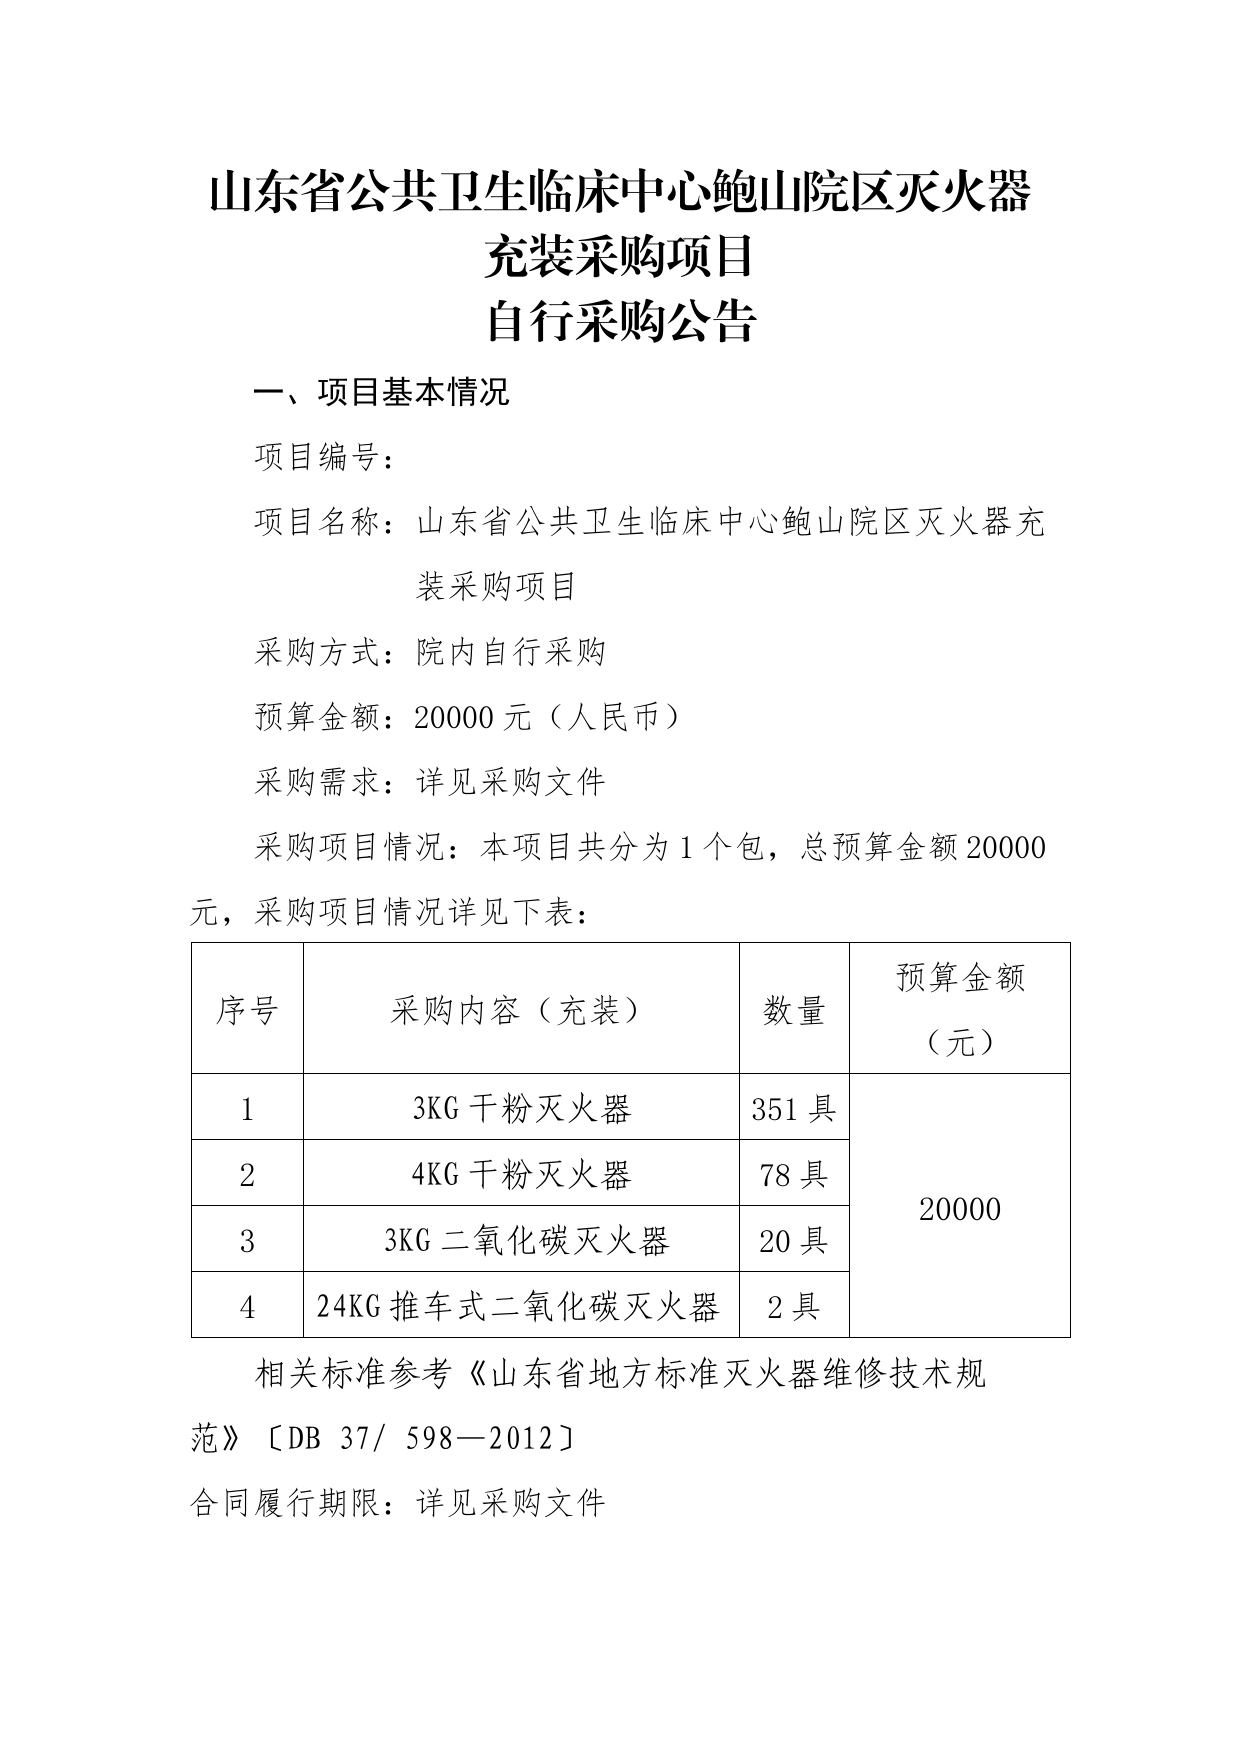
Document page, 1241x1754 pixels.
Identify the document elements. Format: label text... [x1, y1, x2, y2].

table_header 预算金额（元） [850, 943, 1070, 1073]
text 山东省公共卫生临床中心鲍山院区灭火器充装采购项目 [187, 162, 1053, 292]
text 项目编号： [187, 422, 1053, 487]
table_cell 3KG二氧化碳灭火器 [304, 1206, 739, 1271]
table_cell 20000 [850, 1074, 1070, 1337]
text 相关标准参考《山东省地方标准灭火器维修技术规范》〔DB 37/ 598—2012〕 [187, 1338, 1053, 1468]
table_cell 3 [192, 1206, 303, 1271]
table_cell 351具 [740, 1074, 849, 1139]
table_cell 1 [192, 1074, 303, 1139]
table_cell 4KG干粉灭火器 [304, 1140, 739, 1205]
table_cell 4 [192, 1272, 303, 1337]
text 自行采购公告 [187, 292, 1053, 357]
text 采购方式：院内自行采购 [187, 617, 1053, 682]
text 采购项目情况：本项目共分为1个包，总预算金额20000元，采购项目情况详见下表： [187, 812, 1053, 942]
text 采购需求：详见采购文件 [187, 747, 1053, 812]
table_cell 20具 [740, 1206, 849, 1271]
table_header 序号 [192, 943, 303, 1073]
table_header 采购内容（充装） [304, 943, 739, 1073]
table_cell 2具 [740, 1272, 849, 1337]
text 预算金额：20000元（人民币） [187, 682, 1053, 747]
table_cell 78具 [740, 1140, 849, 1205]
table_cell 2 [192, 1140, 303, 1205]
table_cell 24KG推车式二氧化碳灭火器 [304, 1272, 739, 1337]
table_header 数量 [740, 943, 849, 1073]
text 项目名称：山东省公共卫生临床中心鲍山院区灭火器充装采购项目 [252, 487, 1053, 617]
text 一、项目基本情况 [187, 357, 1053, 422]
table_cell 3KG干粉灭火器 [304, 1074, 739, 1139]
text 合同履行期限：详见采购文件 [187, 1468, 1053, 1533]
